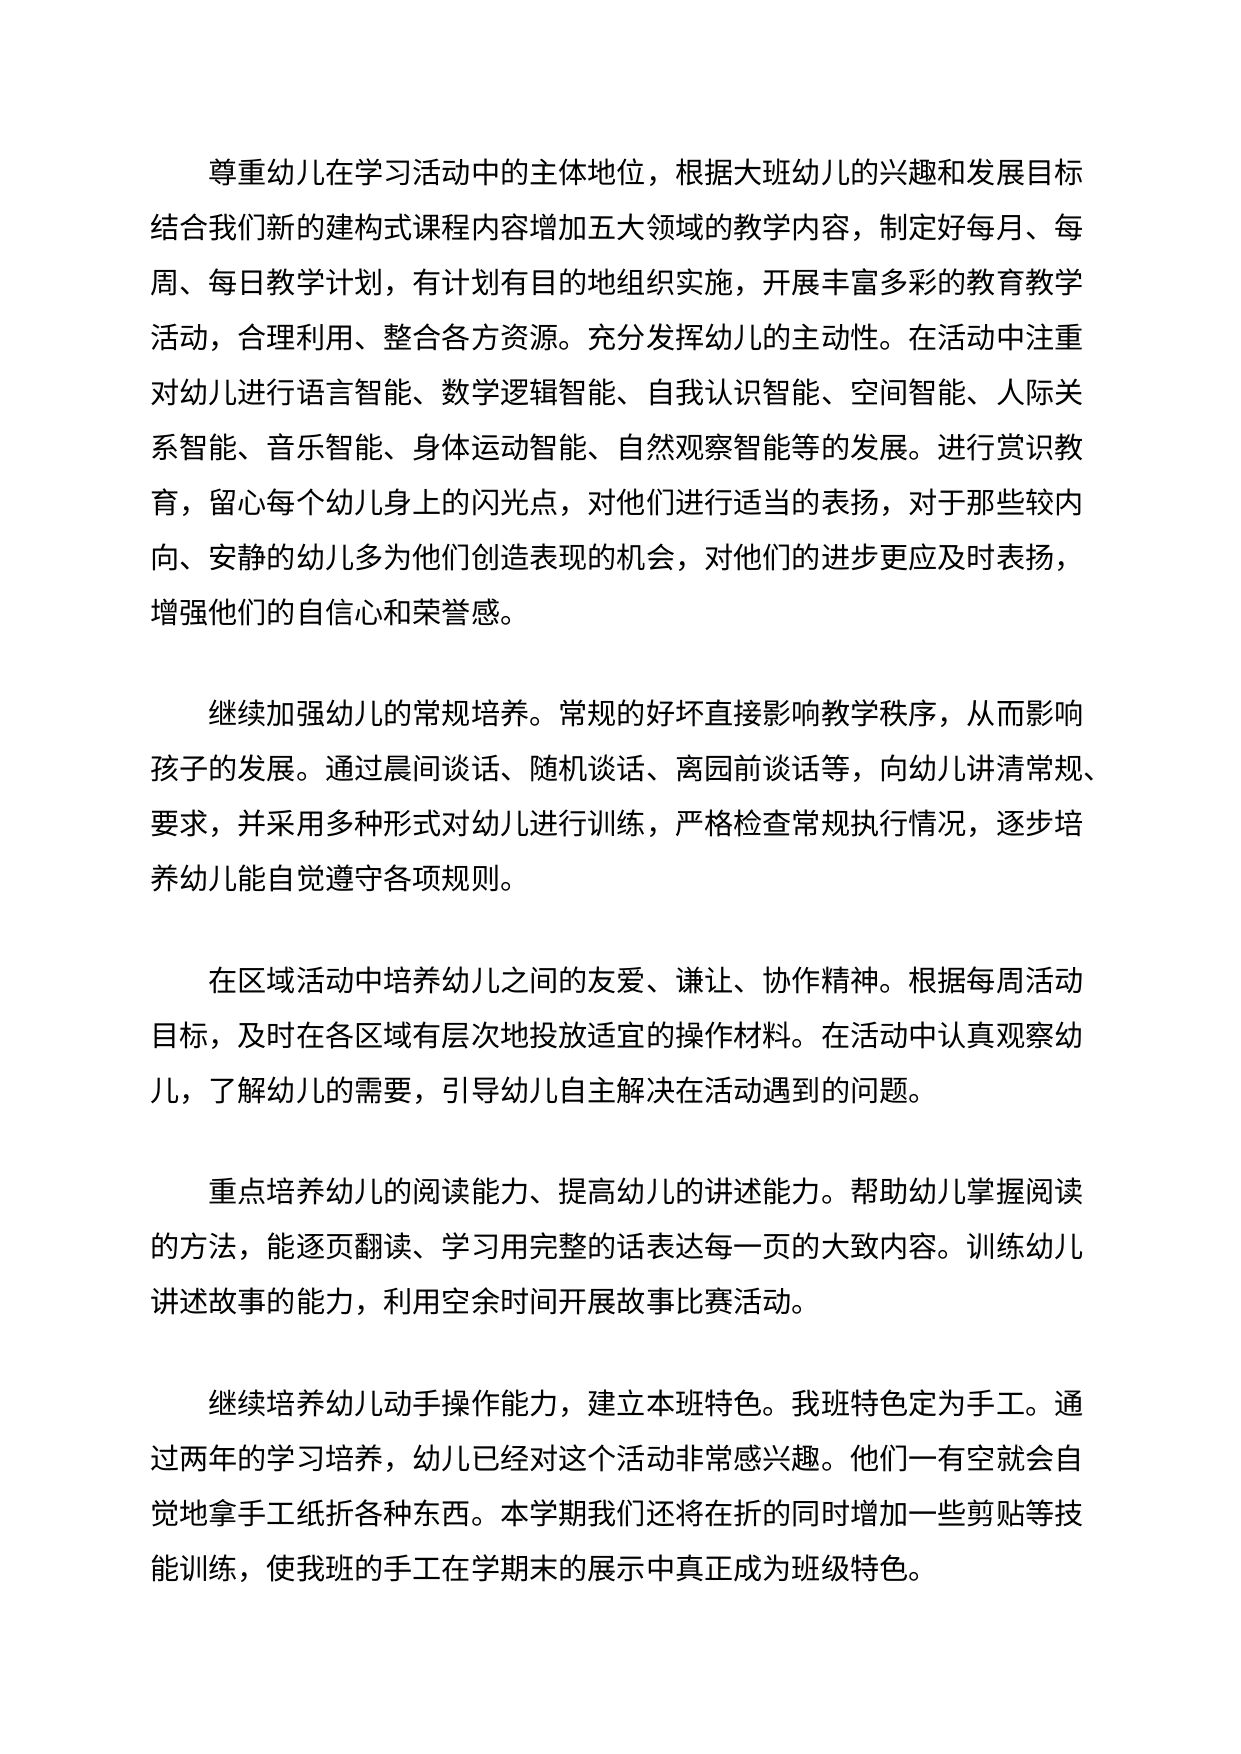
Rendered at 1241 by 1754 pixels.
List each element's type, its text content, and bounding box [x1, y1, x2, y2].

text 在区域活动中培养幼儿之间的友爱、谦让、协作精神。根据每周活动目标，及时在各区域有层次地投放适宜的操作材料。在活动中认真观察幼儿，了解幼儿的需要，引导幼儿自主解决在活动遇到的问题。 [150, 957, 1090, 1109]
text 继续培养幼儿动手操作能力，建立本班特色。我班特色定为手工。通过两年的学习培养，幼儿已经对这个活动非常感兴趣。他们一有空就会自觉地拿手工纸折各种东西。本学期我们还将在折的同时增加一些剪贴等技能训练，使我班的手工在学期末的展示中真正成为班级特色。 [150, 1381, 1090, 1587]
text 重点培养幼儿的阅读能力、提高幼儿的讲述能力。帮助幼儿掌握阅读的方法，能逐页翻读、学习用完整的话表达每一页的大致内容。训练幼儿讲述故事的能力，利用空余时间开展故事比赛活动。 [150, 1169, 1090, 1321]
text 继续加强幼儿的常规培养。常规的好坏直接影响教学秩序，从而影响孩子的发展。通过晨间谈话、随机谈话、离园前谈话等，向幼儿讲清常规、要求，并采用多种形式对幼儿进行训练，严格检查常规执行情况，逐步培养幼儿能自觉遵守各项规则。 [150, 691, 1090, 898]
text 尊重幼儿在学习活动中的主体地位，根据大班幼儿的兴趣和发展目标结合我们新的建构式课程内容增加五大领域的教学内容，制定好每月、每周、每日教学计划，有计划有目的地组织实施，开展丰富多彩的教育教学活动，合理利用、整合各方资源。充分发挥幼儿的主动性。在活动中注重对幼儿进行语言智能、数学逻辑智能、自我认识智能、空间智能、人际关系智能、音乐智能、身体运动智能、自然观察智能等的发展。进行赏识教育，留心每个幼儿身上的闪光点，对他们进行适当的表扬，对于那些较内向、安静的幼儿多为他们创造表现的机会，对他们的进步更应及时表扬，增强他们的自信心和荣誉感。 [150, 150, 1090, 631]
